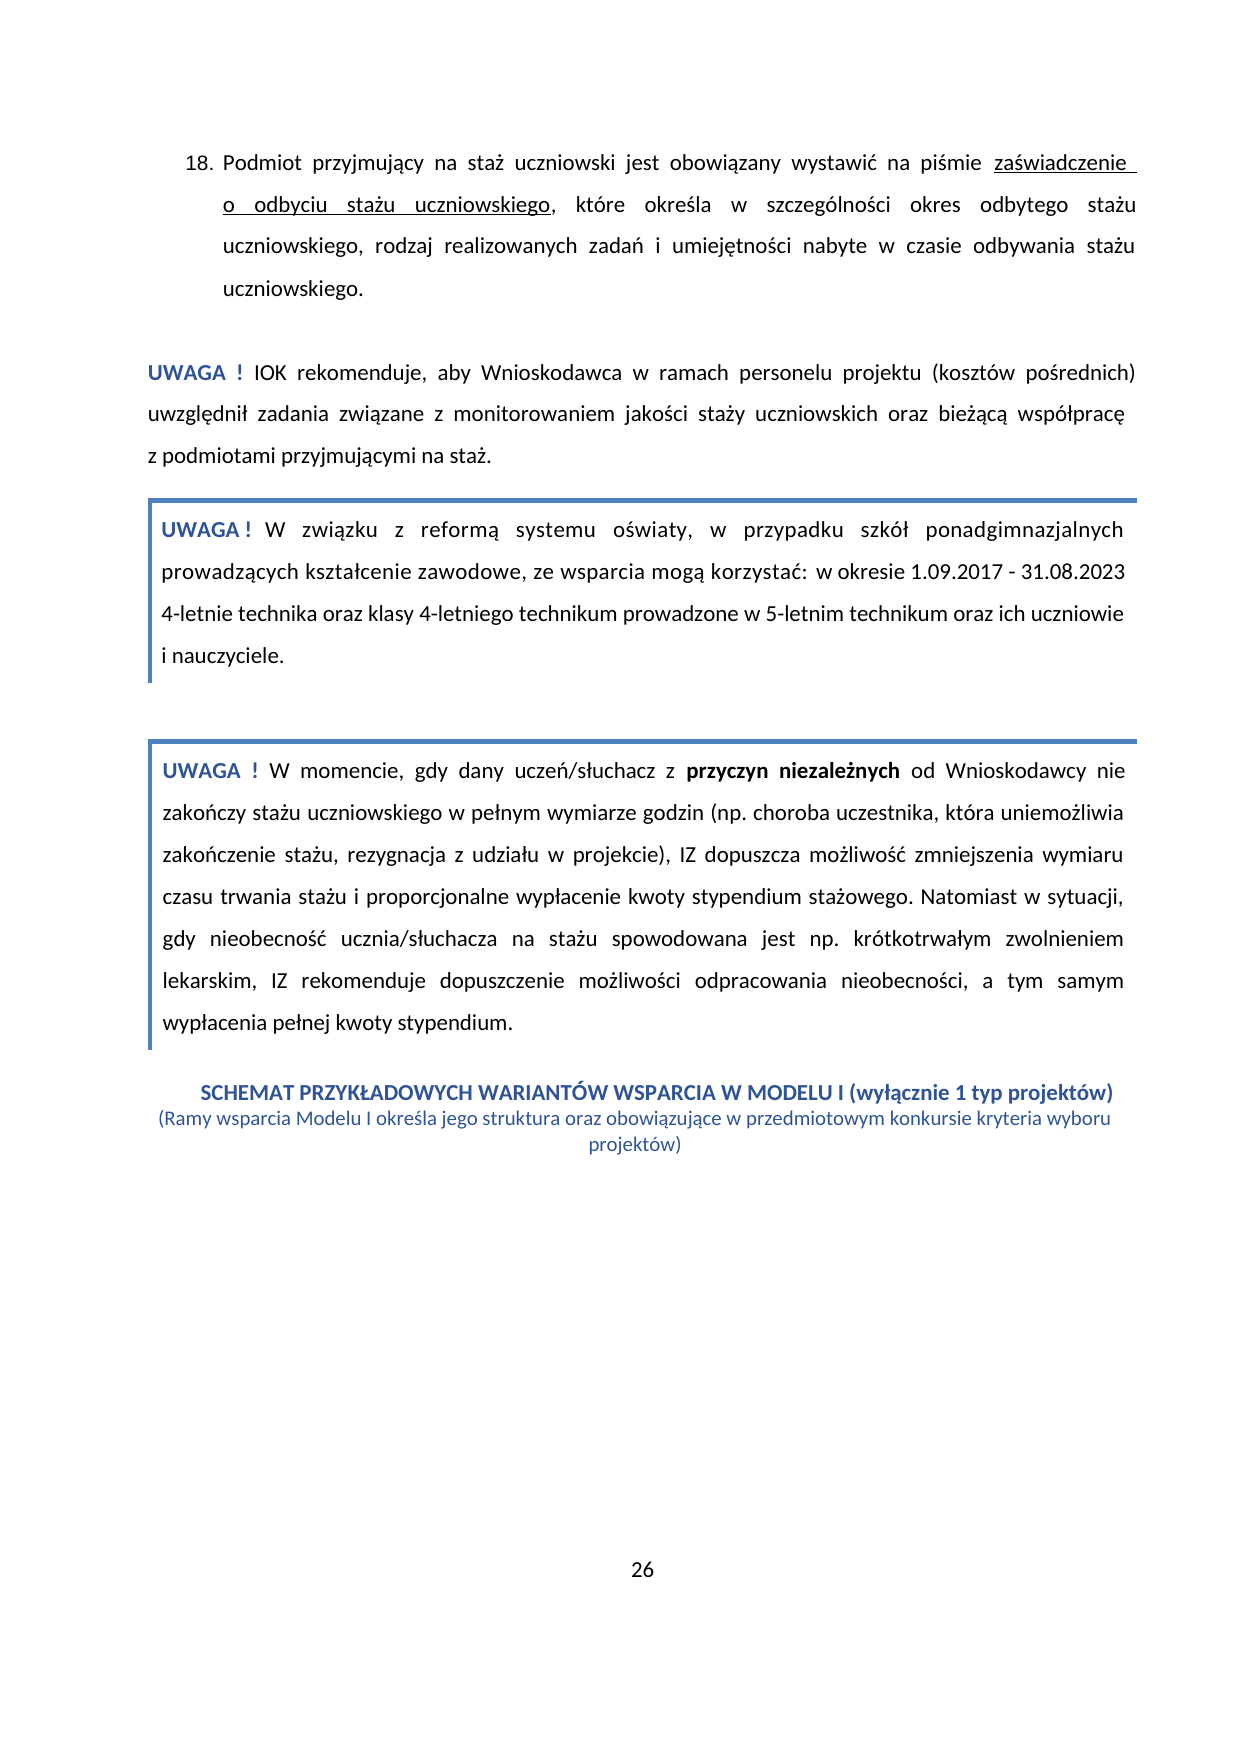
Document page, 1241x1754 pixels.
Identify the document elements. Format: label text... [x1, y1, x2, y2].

text (Ramy wsparcia Modelu I określa jego struktura oraz obowiązujące w przedmiotowym konkursie kryteria wyboru projektów) [133, 1106, 1137, 1156]
list Podmiot przyjmujący na staż uczniowski jest obowiązany wystawić na piśmie zaświadczenie o odbyciu stażu uczniowskiego, które określa w szczególności okres odbytego stażu uczniowskiego, rodzaj realizowanych zadań i umiejętności nabyte w czasie odbywania stażu uczniowskiego. [185, 148, 1137, 302]
table_header UWAGA ! W momencie, gdy dany uczeń/słuchacz z przyczyn niezależnych od Wnioskodawcy nie zakończy stażu uczniowskiego w pełnym wymiarze godzin (np. choroba uczestnika, która uniemożliwia zakończenie stażu, rezygnacja z udziału w projekcie), IZ dopuszcza możliwość zmniejszenia wymiaru czasu trwania stażu i proporcjonalne wypłacenie kwoty stypendium stażowego. Natomiast w sytuacji, gdy nieobecność ucznia/słuchacza na stażu spowodowana jest np. krótkotrwałym zwolnieniem lekarskim, IZ rekomenduje dopuszczenie możliwości odpracowania nieobecności, a tym samym wypłacenia pełnej kwoty stypendium. [152, 744, 1137, 1049]
text UWAGA ! IOK rekomenduje, aby Wnioskodawca w ramach personelu projektu (kosztów pośrednich) uwzględnił zadania związane z monitorowaniem jakości staży uczniowskich oraz bieżącą współpracę z podmiotami przyjmującymi na staż. [148, 358, 1137, 469]
text SCHEMAT PRZYKŁADOWYCH WARIANTÓW WSPARCIA W MODELU I (wyłącznie 1 typ projektów) [177, 1078, 1137, 1106]
table_header UWAGA ! W związku z reformą systemu oświaty, w przypadku szkół ponadgimnazjalnych prowadzących kształcenie zawodowe, ze wsparcia mogą korzystać: w okresie 1.09.2017 - 31.08.2023 4-letnie technika oraz klasy 4-letniego technikum prowadzone w 5-letnim technikum oraz ich uczniowie i nauczyciele. [152, 503, 1137, 683]
